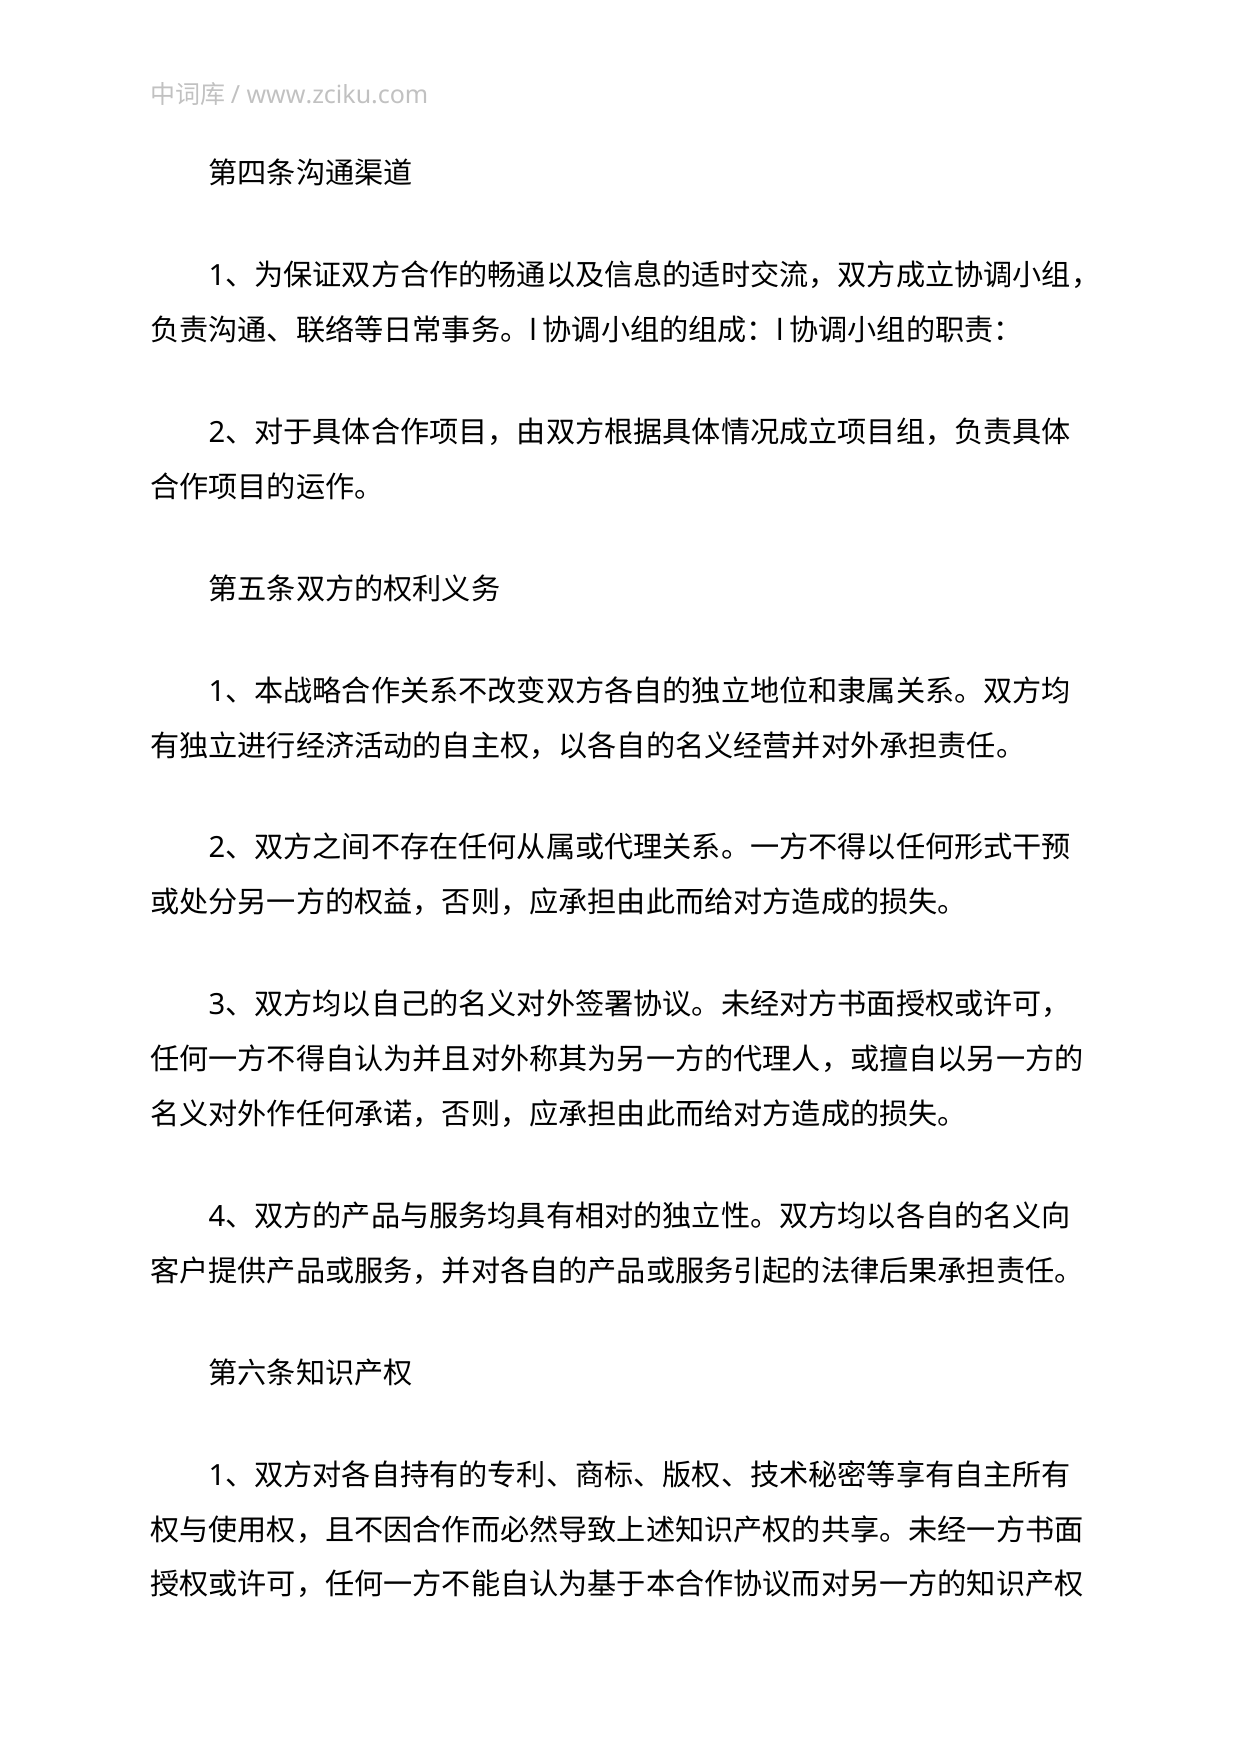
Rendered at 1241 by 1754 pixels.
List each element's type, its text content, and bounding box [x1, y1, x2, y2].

text 1、为保证双方合作的畅通以及信息的适时交流，双方成立协调小组，负责沟通、联络等日常事务。l协调小组的组成：l协调小组的职责： [150, 252, 1090, 349]
text 第四条沟通渠道 [150, 150, 1090, 192]
text 4、双方的产品与服务均具有相对的独立性。双方均以各自的名义向客户提供产品或服务，并对各自的产品或服务引起的法律后果承担责任。 [150, 1192, 1090, 1290]
text 2、双方之间不存在任何从属或代理关系。一方不得以任何形式干预或处分另一方的权益，否则，应承担由此而给对方造成的损失。 [150, 824, 1090, 921]
text 第六条知识产权 [150, 1349, 1090, 1392]
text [150, 1451, 1090, 1603]
text 第五条双方的权利义务 [150, 566, 1090, 608]
text 2、对于具体合作项目，由双方根据具体情况成立项目组，负责具体合作项目的运作。 [150, 409, 1090, 506]
text 1、本战略合作关系不改变双方各自的独立地位和隶属关系。双方均有独立进行经济活动的自主权，以各自的名义经营并对外承担责任。 [150, 667, 1090, 764]
text 3、双方均以自己的名义对外签署协议。未经对方书面授权或许可，任何一方不得自认为并且对外称其为另一方的代理人，或擅自以另一方的名义对外作任何承诺，否则，应承担由此而给对方造成的损失。 [150, 981, 1090, 1133]
